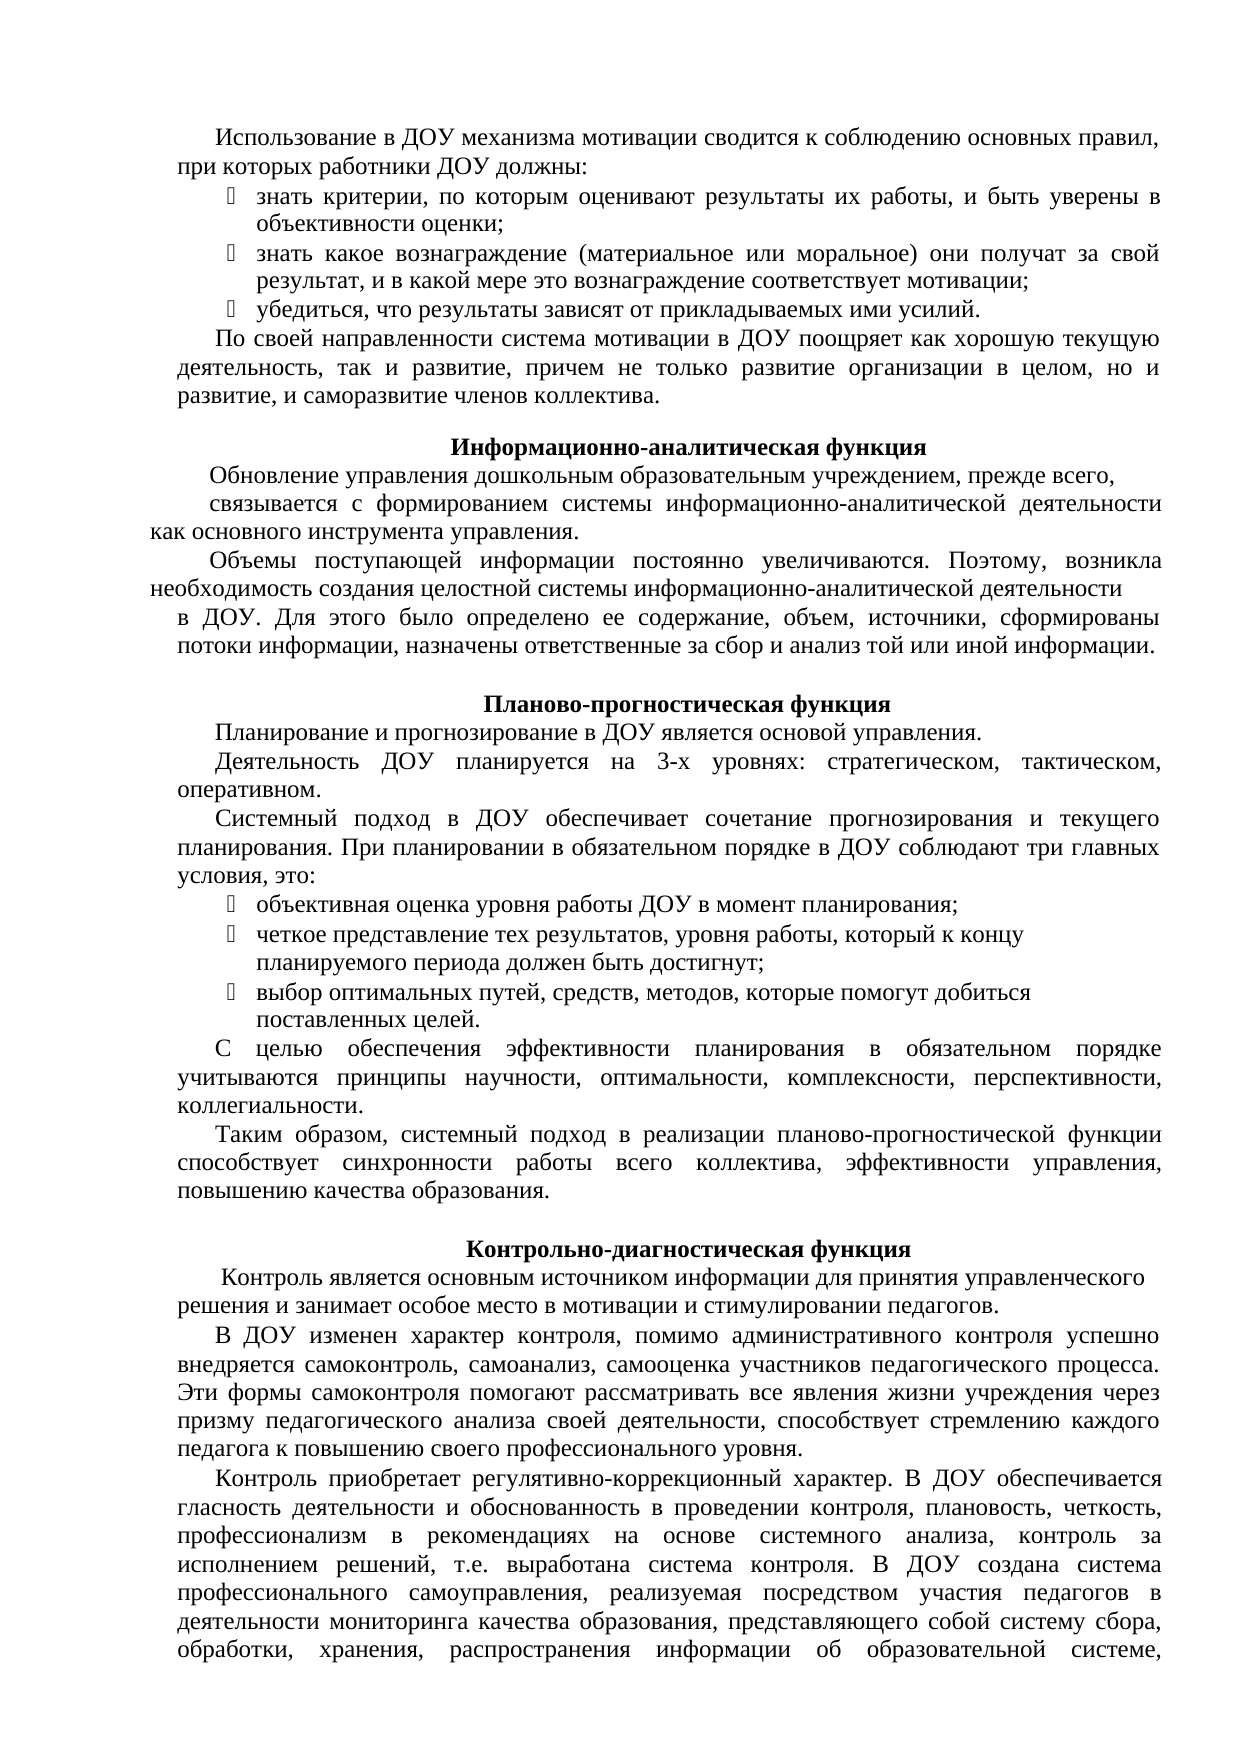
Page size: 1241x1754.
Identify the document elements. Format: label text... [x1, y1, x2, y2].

text Обновление управления дошкольным образовательным учреждением, прежде всего, [150, 461, 1163, 489]
text Планово-прогностическая функция [483, 689, 1163, 717]
list ДОУ. Для этого было определено ее содержание, объем, источники, сформированы потоки информации, назначены ответственные за сбор и анализ той или иной информации. [177, 603, 1161, 659]
list выбор оптимальных путей, средств, методов, которые помогут добиться поставленных целей. [227, 978, 1161, 1032]
text Деятельность ДОУ планируется на 3-х уровнях: стратегическом, тактическом, оперативном. [177, 747, 1163, 803]
list объективная оценка уровня работы ДОУ в момент планирования; [227, 889, 1163, 918]
text По своей направленности система мотивации в ДОУ поощряет как хорошую текущую деятельность, так и развитие, причем не только развитие организации в целом, но и развитие, и саморазвитие членов коллектива. [177, 324, 1161, 409]
text Объемы поступающей информации постоянно увеличиваются. Поэтому, возникла необходимость создания целостной системы информационно-аналитической деятельности [150, 546, 1163, 602]
text Планирование и прогнозирование в ДОУ является основой управления. [214, 717, 1163, 746]
list убедиться, что результаты зависят от прикладываемых ими усилий. [227, 294, 1163, 323]
text Системный подход в ДОУ обеспечивает сочетание прогнозирования и текущего планирования. При планировании в обязательном порядке в ДОУ соблюдают три главных условия, это: [177, 804, 1161, 889]
list четкое представление тех результатов, уровня работы, который к концу планируемого периода должен быть достигнут; [227, 921, 1161, 975]
list знать какое вознаграждение (материальное или моральное) они получат за свой результат, и в какой мере это вознаграждение соответствует мотивации; [227, 240, 1161, 294]
text Таким образом, системный подход в реализации планово-прогностической функции способствует синхронности работы всего коллектива, эффективности управления, повышению качества образования. [177, 1120, 1163, 1204]
text связывается с формированием системы информационно-аналитической деятельности как основного инструмента управления. [150, 489, 1163, 544]
text Контрольно-диагностическая функция [150, 1234, 1227, 1263]
list знать критерии, по которым оценивают результаты их работы, и быть уверены в объективности оценки; [227, 183, 1163, 237]
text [177, 1464, 1163, 1663]
text Информационно-аналитическая функция [150, 432, 1227, 461]
list ДОУ изменен характер контроля, помимо административного контроля успешно внедряется самоконтроль, самоанализ, самооценка участников педагогического процесса. Эти формы самоконтроля помогают рассматривать все явления жизни учреждения через призму педагогического анализа своей деятельности, способствует стремлению каждого педагога к повышению своего профессионального уровня. [177, 1321, 1161, 1462]
list целью обеспечения эффективности планирования в обязательном порядке учитываются принципы научности, оптимальности, комплексности, перспективности, коллегиальности. [177, 1034, 1163, 1119]
text Контроль является основным источником информации для принятия управленческого решения и занимает особое место в мотивации и стимулировании педагогов. [177, 1264, 1161, 1319]
text Использование в ДОУ механизма мотивации сводится к соблюдению основных правил, при которых работники ДОУ должны: [177, 123, 1161, 179]
